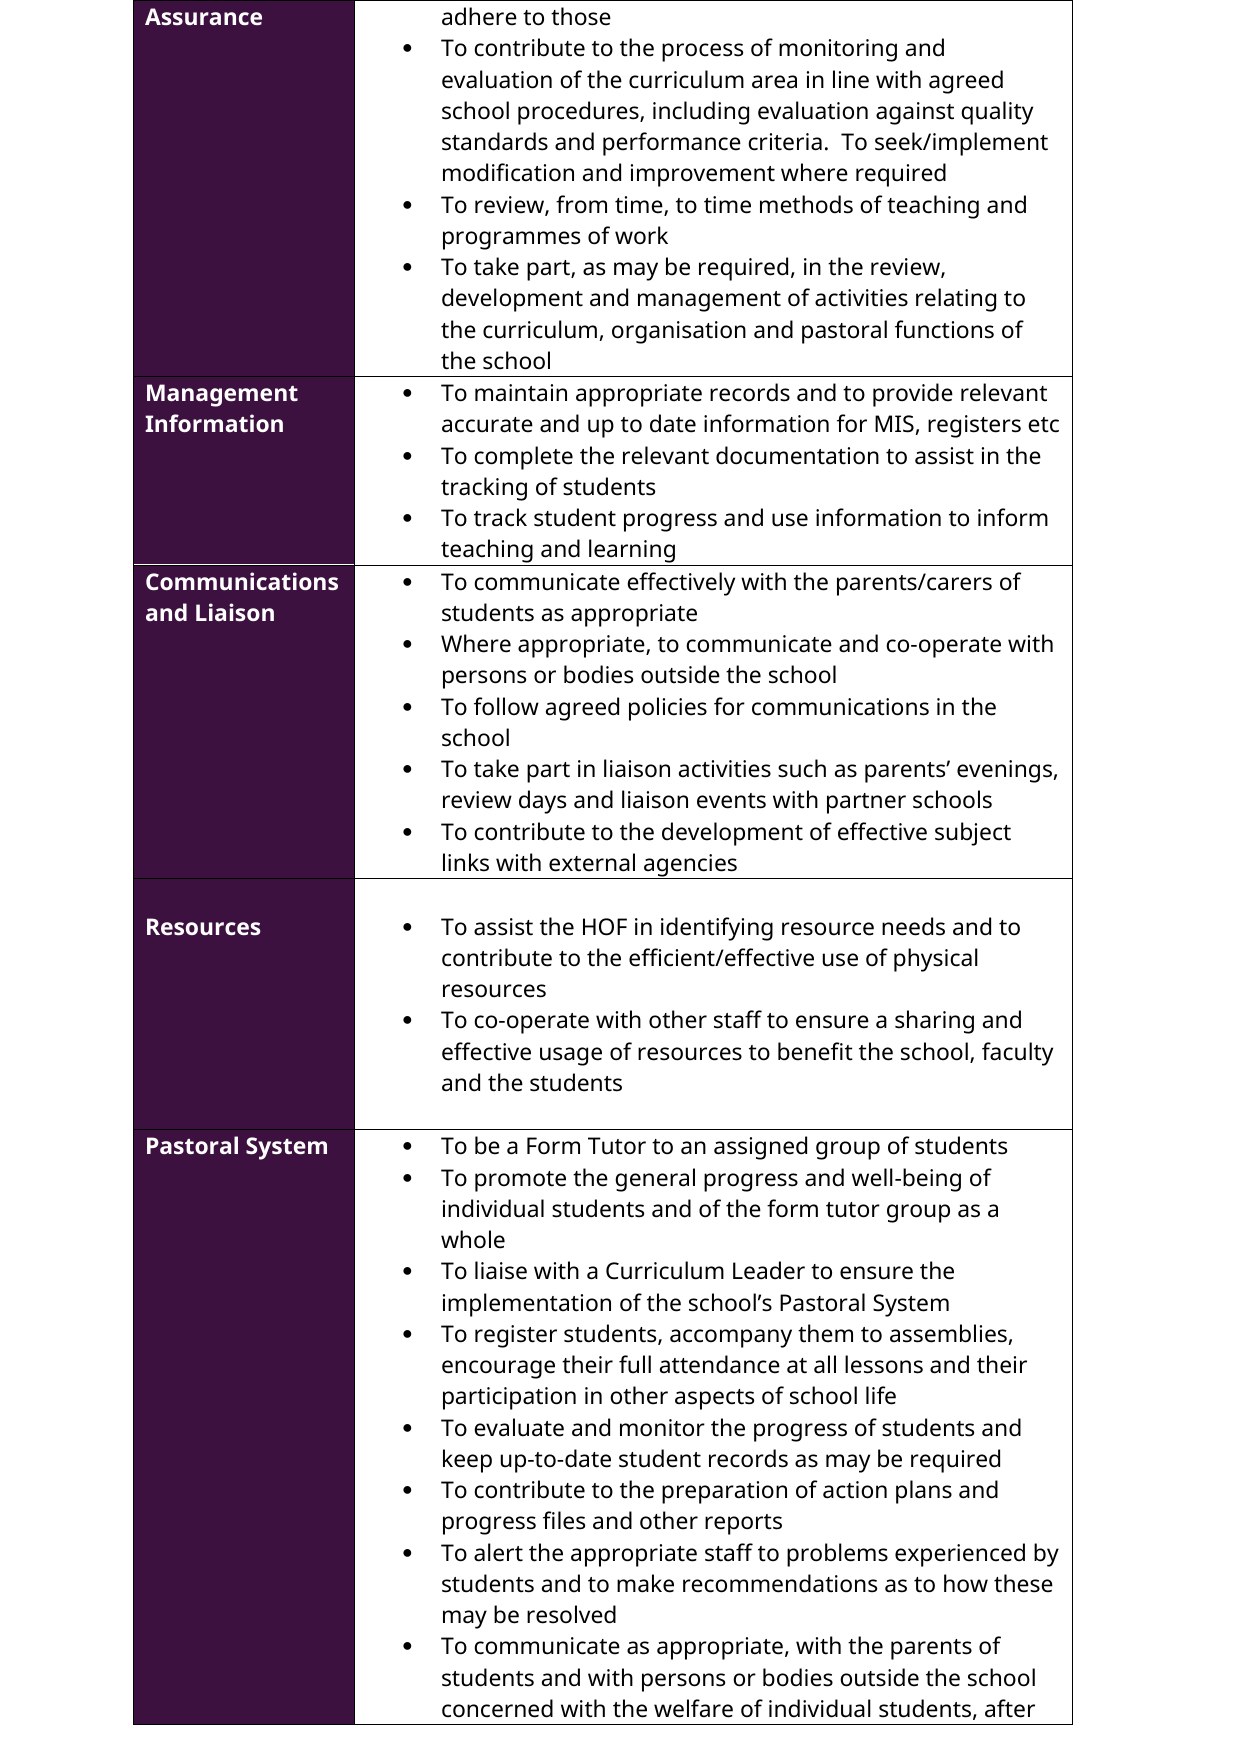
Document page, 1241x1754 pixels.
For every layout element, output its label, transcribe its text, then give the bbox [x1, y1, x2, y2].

table_cell To maintain appropriate records and to provide relevant accurate and up to date information for MIS, registers etc To complete the relevant documentation to assist in the tracking of students To track student progress and use information to inform teaching and learning [355, 377, 1072, 564]
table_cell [355, 1130, 1072, 1724]
table_cell Resources [134, 879, 354, 1129]
table_cell Quality Assurance [134, 1, 354, 376]
table_cell Communications and Liaison [134, 566, 354, 878]
table_cell To assist the HOF in identifying resource needs and to contribute to the efficient/effective use of physical resources To co-operate with other staff to ensure a sharing and effective usage of resources to benefit the school, faculty and the students [355, 879, 1072, 1129]
table_cell To communicate effectively with the parents/carers of students as appropriate Where appropriate, to communicate and co-operate with persons or bodies outside the school To follow agreed policies for communications in the school To take part in liaison activities such as parents’ evenings, review days and liaison events with partner schools To contribute to the development of effective subject links with external agencies [355, 566, 1072, 878]
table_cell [355, 1, 1072, 376]
table_cell Pastoral System [134, 1130, 354, 1724]
table_cell Management Information [134, 377, 354, 564]
